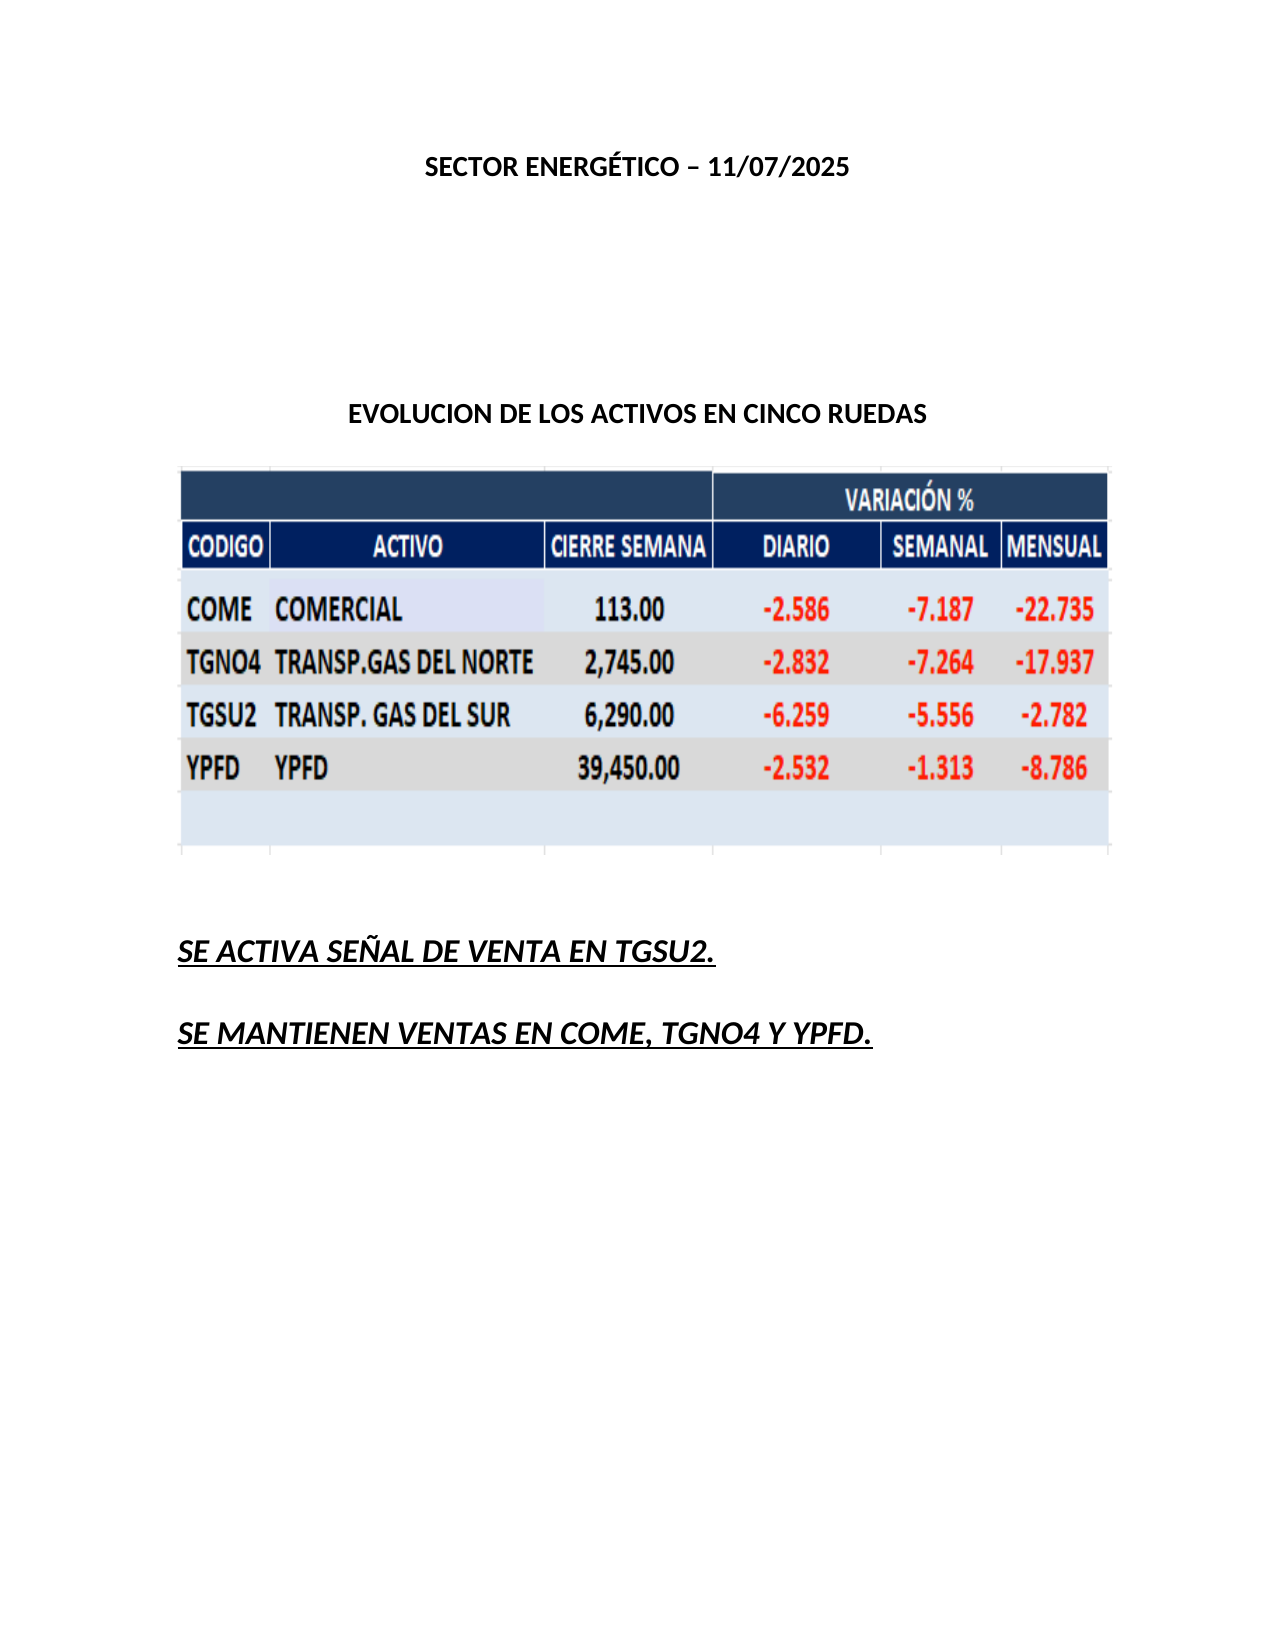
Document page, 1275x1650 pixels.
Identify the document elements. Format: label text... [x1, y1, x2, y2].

picture [177, 466, 1113, 855]
text SE MANTIENEN VENTAS EN COME, TGNO4 Y YPFD. [177, 1012, 1098, 1053]
text SECTOR ENERGÉTICO – 11/07/2025 [177, 148, 1098, 183]
text EVOLUCION DE LOS ACTIVOS EN CINCO RUEDAS [177, 395, 1098, 430]
text SE ACTIVA SEÑAL DE VENTA EN TGSU2. [177, 931, 1098, 971]
